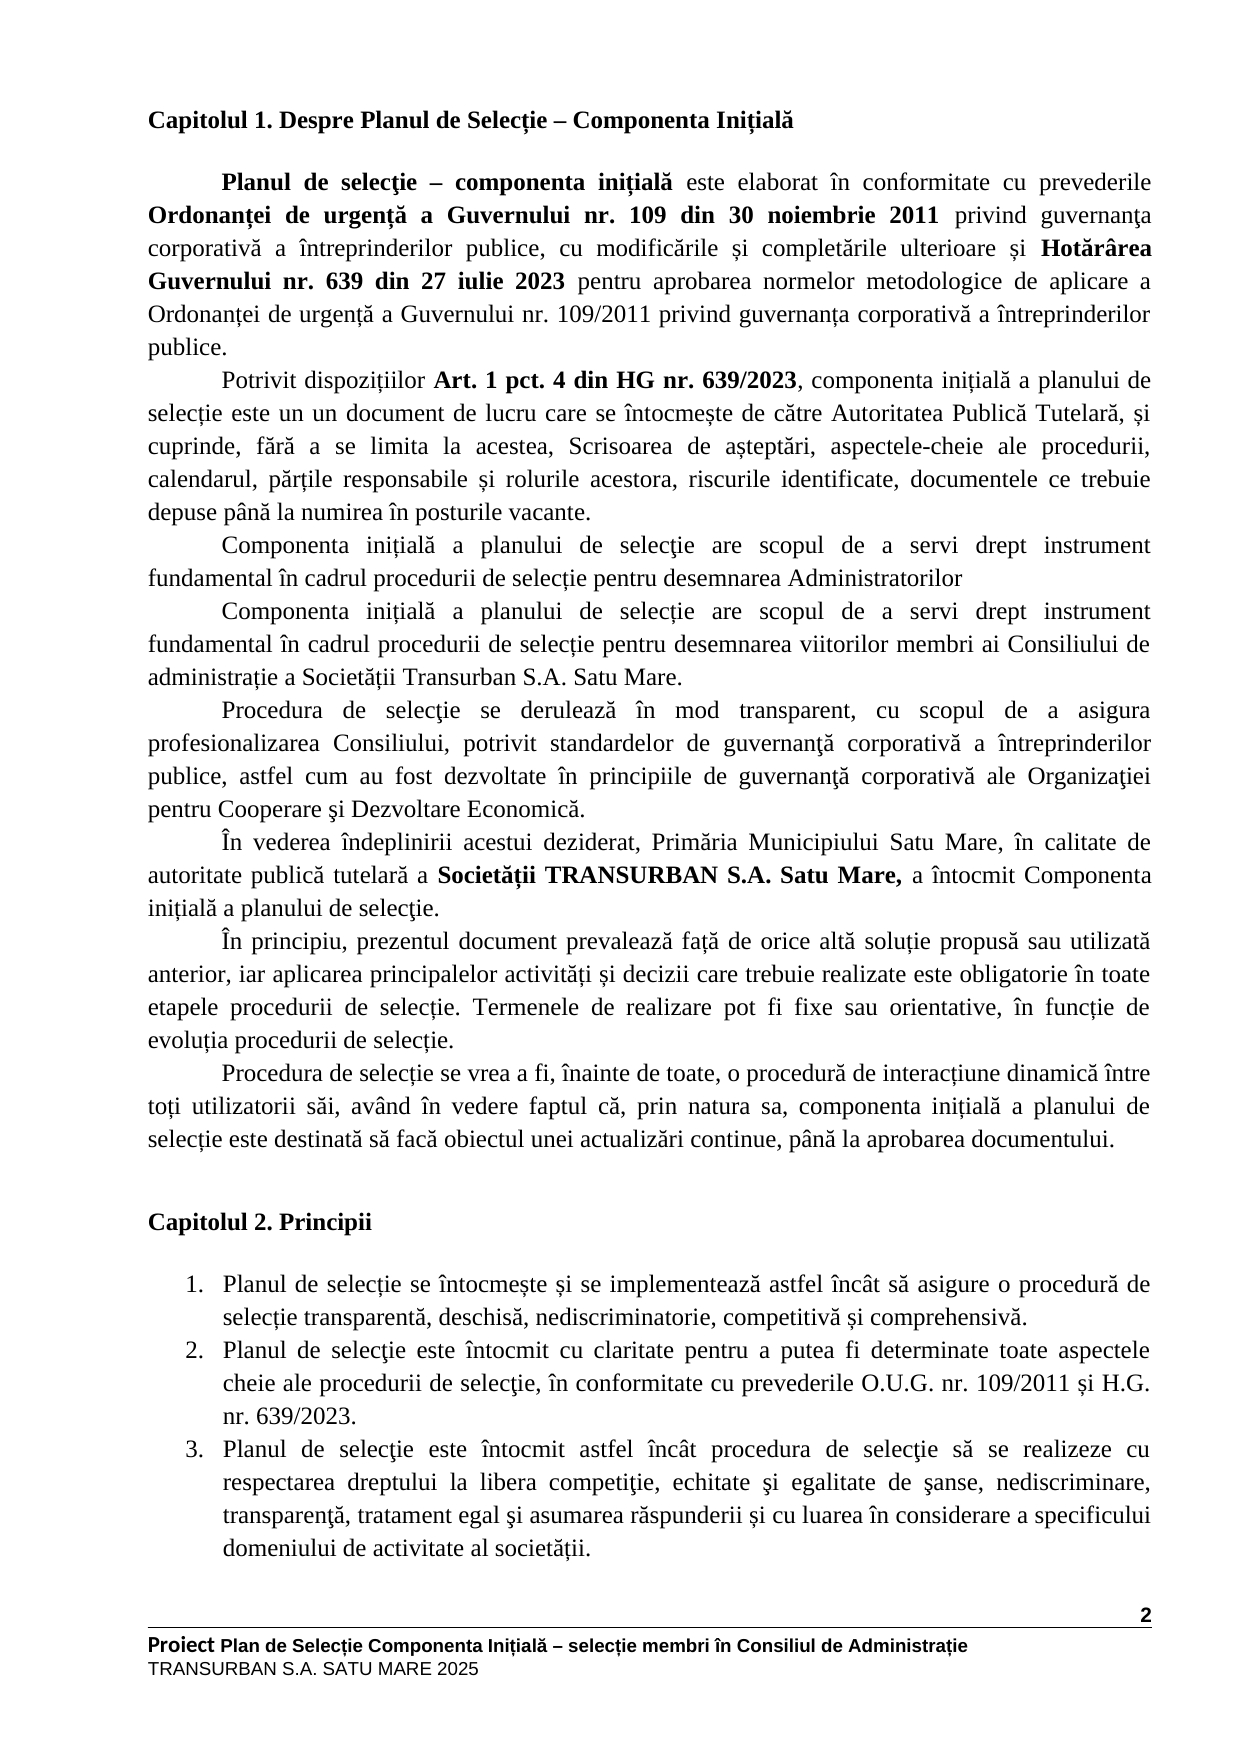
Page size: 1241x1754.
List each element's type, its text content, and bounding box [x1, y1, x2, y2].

text Procedura de selecţie se derulează în mod transparent, cu scopul de a asigura profesionalizarea Consiliului, potrivit standardelor de guvernanţă corporativă a întreprinderilor publice, astfel cum au fost dezvoltate în principiile de guvernanţă corporativă ale Organizaţiei pentru Cooperare şi Dezvoltare Economică. [148, 695, 1152, 823]
text Potrivit dispozițiilor Art. 1 pct. 4 din HG nr. 639/2023, componenta inițială a planului de selecție este un un document de lucru care se întocmește de către Autoritatea Publică Tutelară, și cuprinde, fără a se limita la acestea, Scrisoarea de așteptări, aspectele-cheie ale procedurii, calendarul, părțile responsabile și rolurile acestora, riscurile identificate, documentele ce trebuie depuse până la numirea în posturile vacante. [148, 365, 1152, 526]
text Componenta inițială a planului de selecţie are scopul de a servi drept instrument fundamental în cadrul procedurii de selecție pentru desemnarea Administratorilor [148, 530, 1152, 592]
text Procedura de selecție se vrea a fi, înainte de toate, o procedură de interacțiune dinamică între toți utilizatorii săi, având în vedere faptul că, prin natura sa, componenta inițială a planului de selecție este destinată să facă obiectul unei actualizări continue, până la aprobarea documentului. [148, 1058, 1152, 1153]
text În principiu, prezentul document prevalează față de orice altă soluție propusă sau utilizată anterior, iar aplicarea principalelor activități și decizii care trebuie realizate este obligatorie în toate etapele procedurii de selecție. Termenele de realizare pot fi fixe sau orientative, în funcție de evoluția procedurii de selecție. [148, 926, 1152, 1054]
subtitle Capitolul 1. Despre Planul de Selecție – Componenta Inițială [148, 105, 1152, 134]
text În vederea îndeplinirii acestui deziderat, Primăria Municipiului Satu Mare, în calitate de autoritate publică tutelară a Societății TRANSURBAN S.A. Satu Mare, a întocmit Componenta inițială a planului de selecţie. [148, 827, 1152, 922]
list Planul de selecţie este întocmit astfel încât procedura de selecţie să se realizeze cu respectarea dreptului la libera competiţie, echitate şi egalitate de şanse, nediscriminare, transparenţă, tratament egal şi asumarea răspunderii și cu luarea în considerare a specificului domeniului de activitate al societății. [185, 1434, 1152, 1562]
subtitle Capitolul 2. Principii [148, 1207, 1152, 1236]
text Componenta inițială a planului de selecție are scopul de a servi drept instrument fundamental în cadrul procedurii de selecție pentru desemnarea viitorilor membri ai Consiliului de administrație a Societății Transurban S.A. Satu Mare. [148, 596, 1152, 691]
list Planul de selecție se întocmește și se implementează astfel încât să asigure o procedură de selecție transparentă, deschisă, nediscriminatorie, competitivă și comprehensivă. [185, 1269, 1152, 1331]
text Planul de selecţie – componenta inițială este elaborat în conformitate cu prevederile Ordonanței de urgență a Guvernului nr. 109 din 30 noiembrie 2011 privind guvernanţa corporativă a întreprinderilor publice, cu modificările și completările ulterioare și Hotărârea Guvernului nr. 639 din 27 iulie 2023 pentru aprobarea normelor metodologice de aplicare a Ordonanței de urgență a Guvernului nr. 109/2011 privind guvernanța corporativă a întreprinderilor publice. [148, 167, 1152, 361]
list Planul de selecţie este întocmit cu claritate pentru a putea fi determinate toate aspectele cheie ale procedurii de selecţie, în conformitate cu prevederile O.U.G. nr. 109/2011 și H.G. nr. 639/2023. [185, 1335, 1152, 1430]
